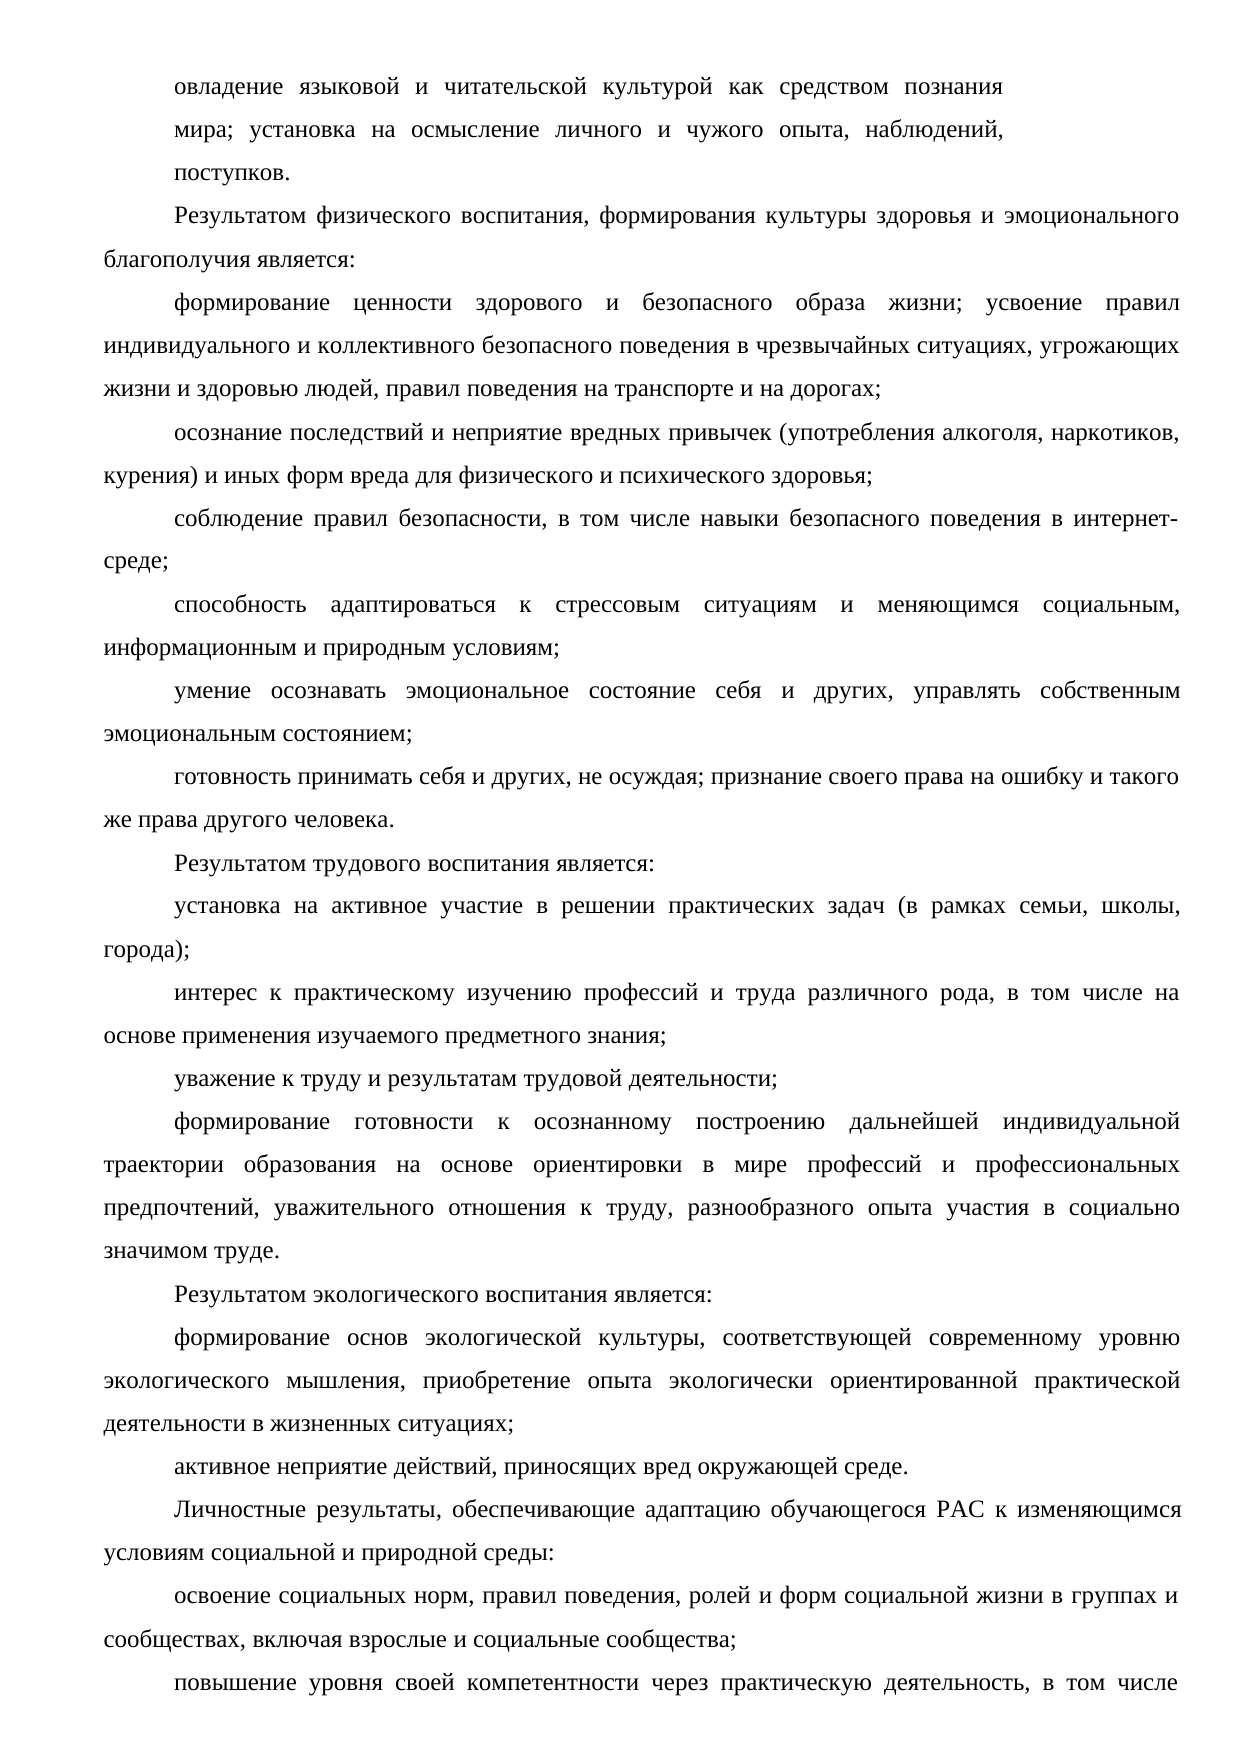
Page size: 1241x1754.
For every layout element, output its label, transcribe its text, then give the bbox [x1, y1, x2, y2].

text умение осознавать эмоциональное состояние себя и других, управлять собственным эмоциональным состоянием; [103, 675, 1181, 747]
text установка на активное участие в решении практических задач (в рамках семьи, школы, города); [103, 891, 1181, 962]
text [103, 1667, 1205, 1696]
text среде; [103, 546, 1205, 574]
text овладение языковой и читательской культурой как средством познания мира; установка на осмысление личного и чужого опыта, наблюдений, поступков. [174, 71, 1004, 186]
text формирование ценности здорового и безопасного образа жизни; усвоение правил индивидуального и коллективного безопасного поведения в чрезвычайных ситуациях, угрожающих жизни и здоровью людей, правил поведения на транспорте и на дорогах; [103, 287, 1181, 402]
text активное неприятие действий, приносящих вред окружающей среде. [174, 1451, 1205, 1480]
text уважение к труду и результатам трудовой деятельности; [174, 1063, 1205, 1092]
text Результатом трудового воспитания является: [174, 848, 1205, 876]
text интерес к практическому изучению профессий и труда различного рода, в том числе на основе применения изучаемого предметного знания; [103, 977, 1180, 1049]
text формирование основ экологической культуры, соответствующей современному уровню экологического мышления, приобретение опыта экологически ориентированной практической деятельности в жизненных ситуациях; [103, 1322, 1180, 1437]
text формирование готовности к осознанному построению дальнейшей индивидуальной траектории образования на основе ориентировки в мире профессий и профессиональных предпочтений, уважительного отношения к труду, разнообразного опыта участия в социально значимом труде. [103, 1106, 1181, 1264]
text Результатом физического воспитания, формирования культуры здоровья и эмоционального благополучия является: [103, 201, 1181, 273]
text готовность принимать себя и других, не осуждая; признание своего права на ошибку и такого же права другого человека. [103, 761, 1181, 833]
text осознание последствий и неприятие вредных привычек (употребления алкоголя, наркотиков, курения) и иных форм вреда для физического и психического здоровья; [103, 417, 1180, 488]
text Личностные результаты, обеспечивающие адаптацию обучающегося РАС к изменяющимся условиям социальной и природной среды: [103, 1494, 1205, 1566]
text информационным и природным условиям; [103, 632, 1205, 661]
text освоение социальных норм, правил поведения, ролей и форм социальной жизни в группах и сообществах, включая взрослые и социальные сообщества; [103, 1581, 1205, 1652]
text Результатом экологического воспитания является: [174, 1279, 1205, 1307]
text способность адаптироваться к стрессовым ситуациям и меняющимся социальным, [174, 589, 1205, 617]
text соблюдение правил безопасности, в том числе навыки безопасного поведения в интернет- [174, 503, 1205, 532]
